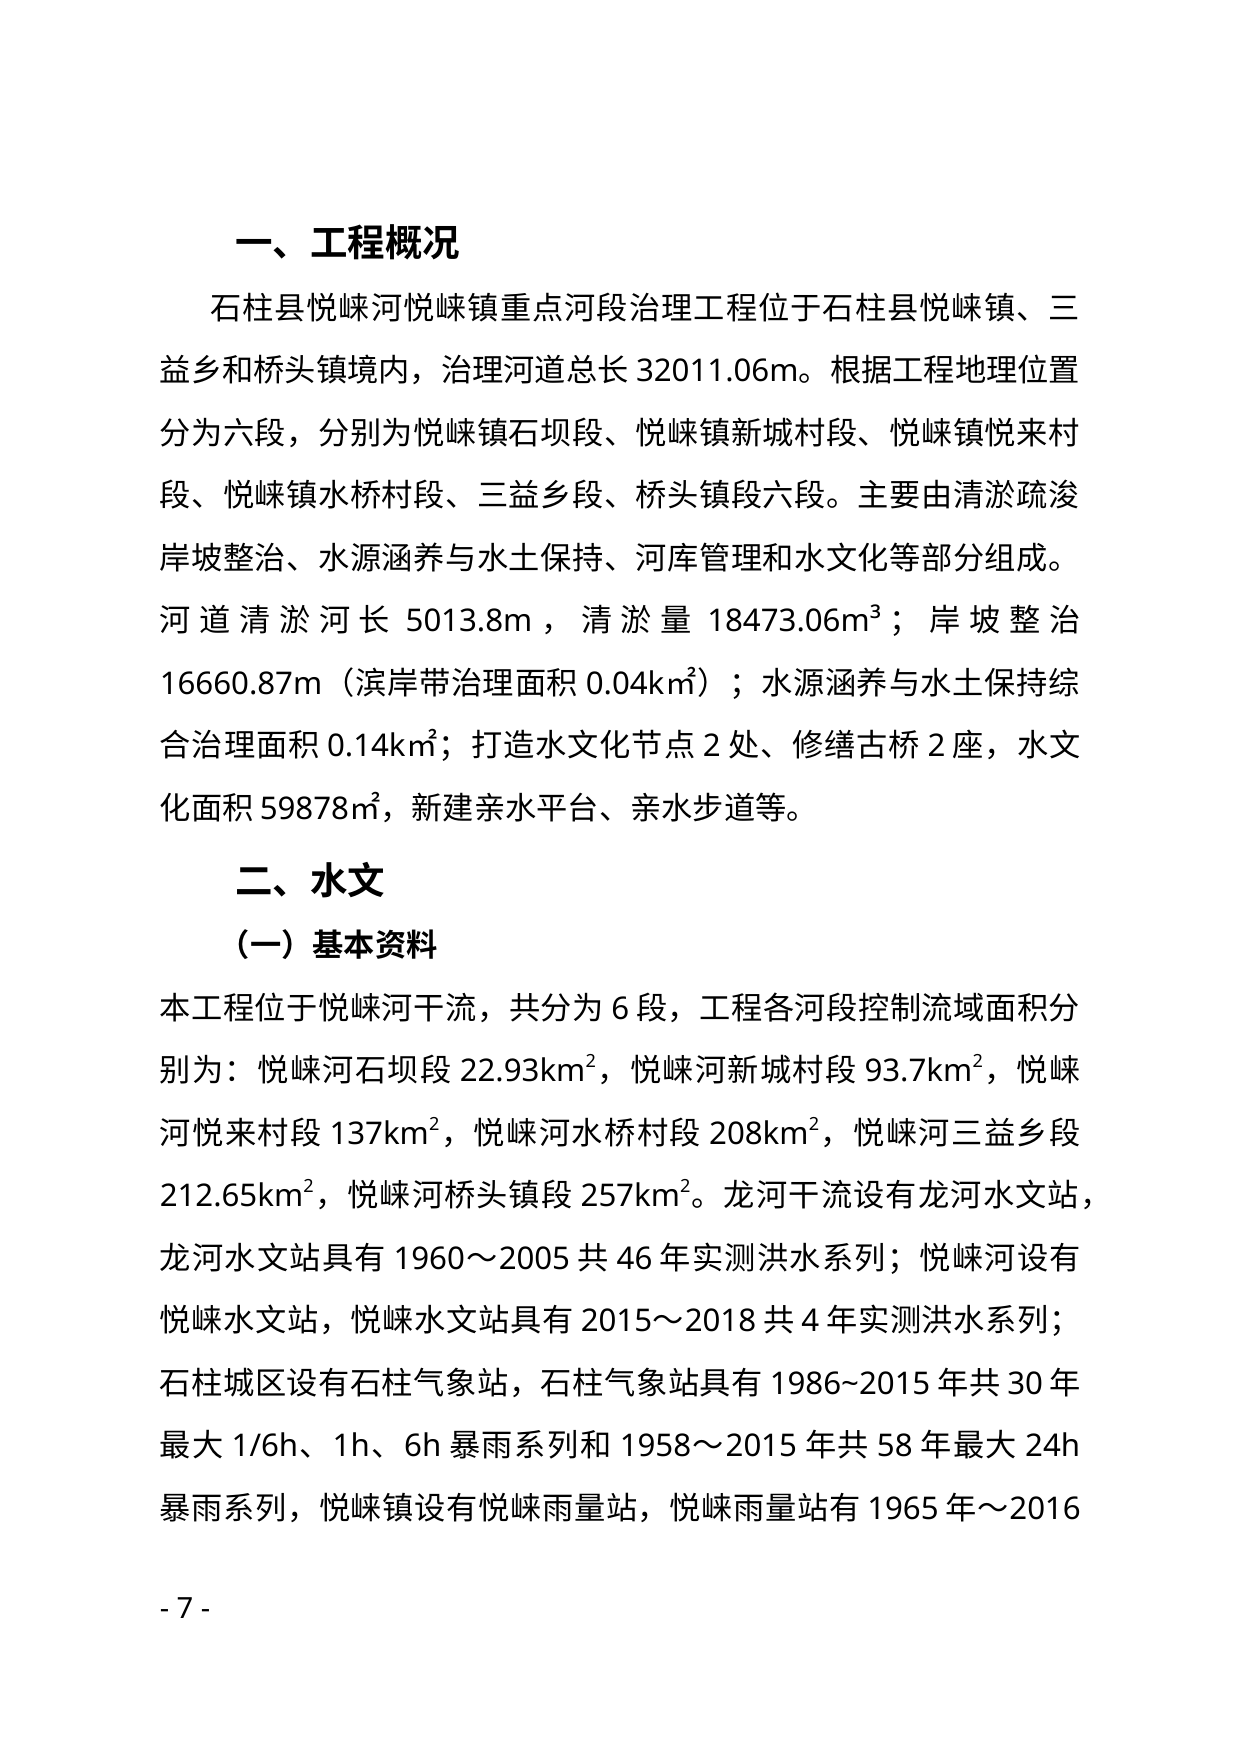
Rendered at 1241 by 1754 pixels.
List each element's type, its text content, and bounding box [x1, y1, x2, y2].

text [159, 969, 1081, 1532]
text 石柱县悦崃河悦崃镇重点河段治理工程位于石柱县悦崃镇、三益乡和桥头镇境内，治理河道总长32011.06m。根据工程地理位置分为六段，分别为悦崃镇石坝段、悦崃镇新城村段、悦崃镇悦来村段、悦崃镇水桥村段、三益乡段、桥头镇段六段。主要由清淤疏浚、岸坡整治、水源涵养与水土保持、河库管理和水文化等部分组成。河道清淤河长5013.8m，清淤量18473.06m³；岸坡整治16660.87m（滨岸带治理面积0.04k㎡）；水源涵养与水土保持综合治理面积0.14k㎡；打造水文化节点2处、修缮古桥2座，水文化面积59878㎡，新建亲水平台、亲水步道等。 [159, 269, 1081, 832]
subtitle 二、水文 [159, 844, 1081, 907]
subtitle 一、工程概况 [159, 207, 1081, 269]
subtitle （一）基本资料 [159, 907, 1081, 969]
